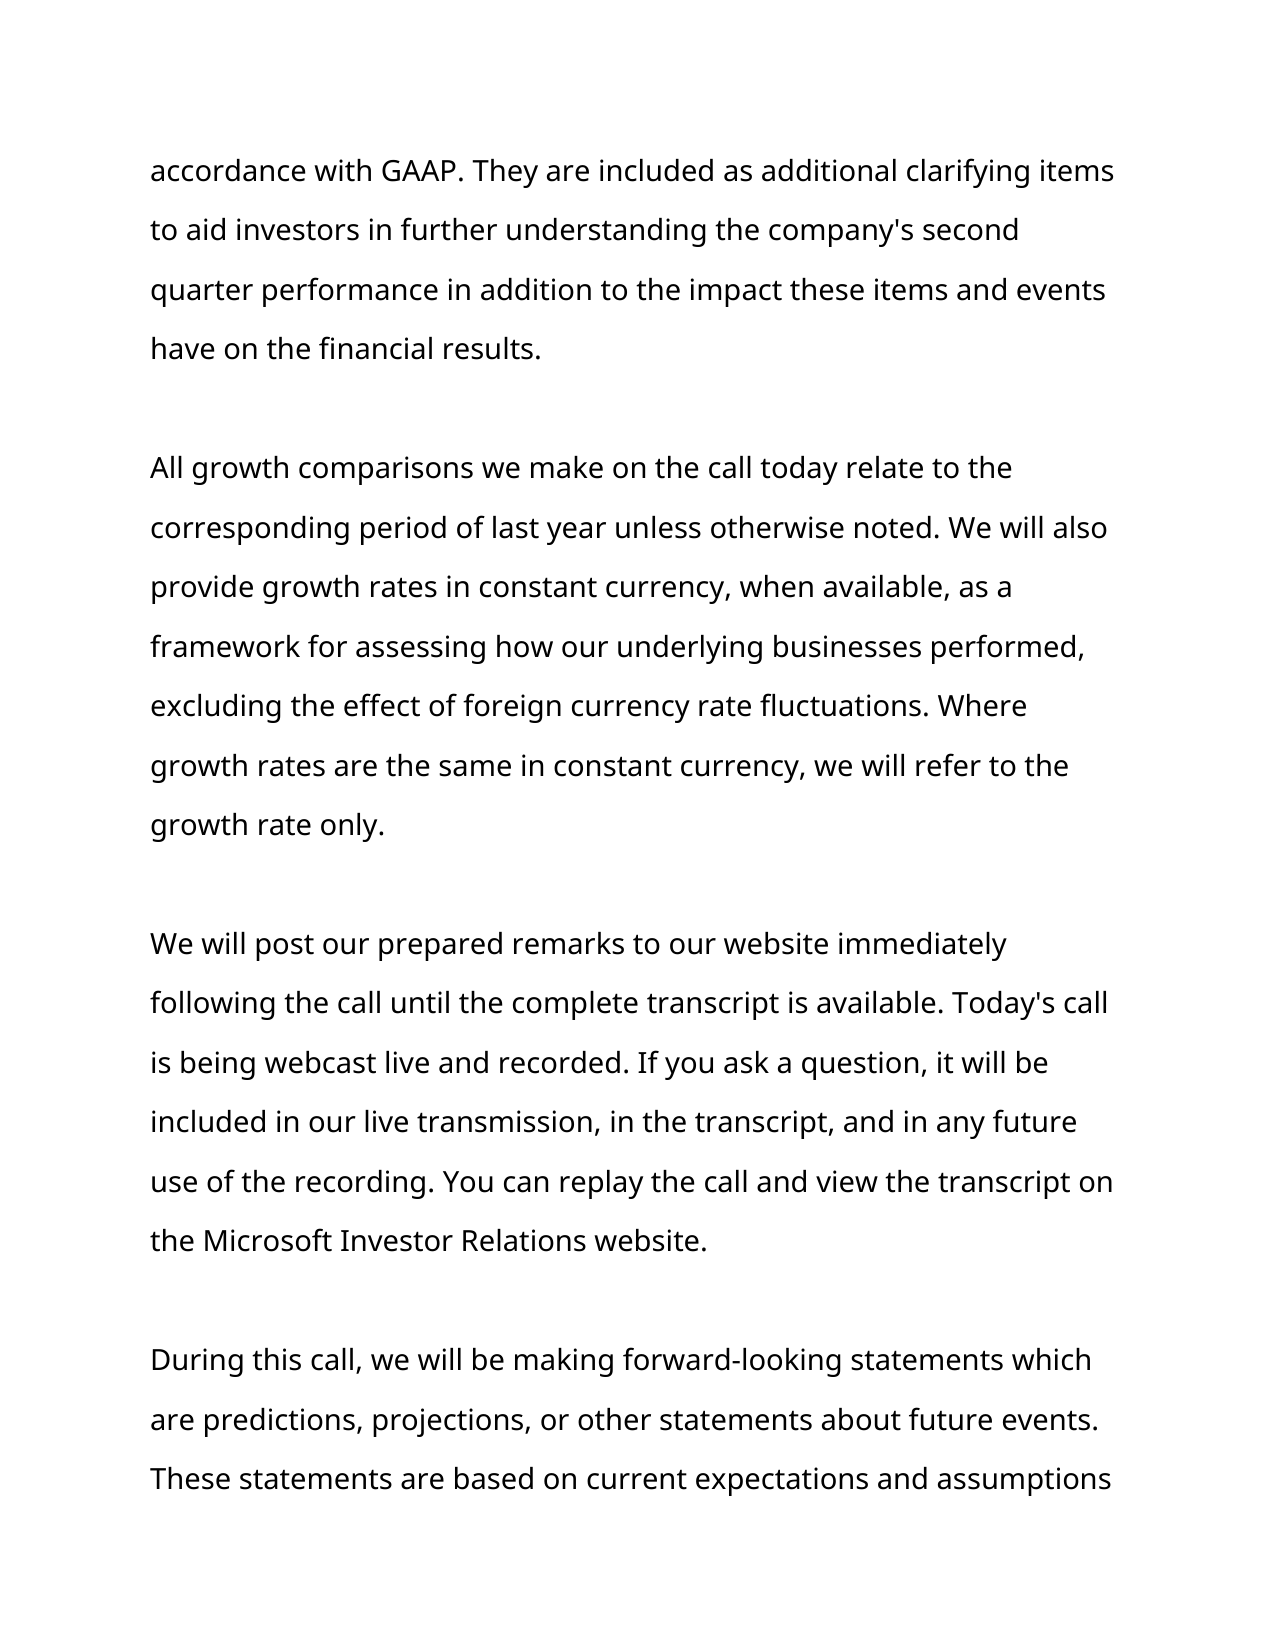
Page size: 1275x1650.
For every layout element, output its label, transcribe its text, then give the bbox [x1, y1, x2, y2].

text We will post our prepared remarks to our website immediately following the call until the complete transcript is available. Today's call is being webcast live and recorded. If you ask a question, it will be included in our live transmission, in the transcript, and in any future use of the recording. You can replay the call and view the transcript on the Microsoft Investor Relations website. [150, 923, 1125, 1260]
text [150, 1339, 1125, 1498]
text All growth comparisons we make on the call today relate to the corresponding period of last year unless otherwise noted. We will also provide growth rates in constant currency, when available, as a framework for assessing how our underlying businesses performed, excluding the effect of foreign currency rate fluctuations. Where growth rates are the same in constant currency, we will refer to the growth rate only. [150, 447, 1125, 844]
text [150, 150, 1125, 368]
